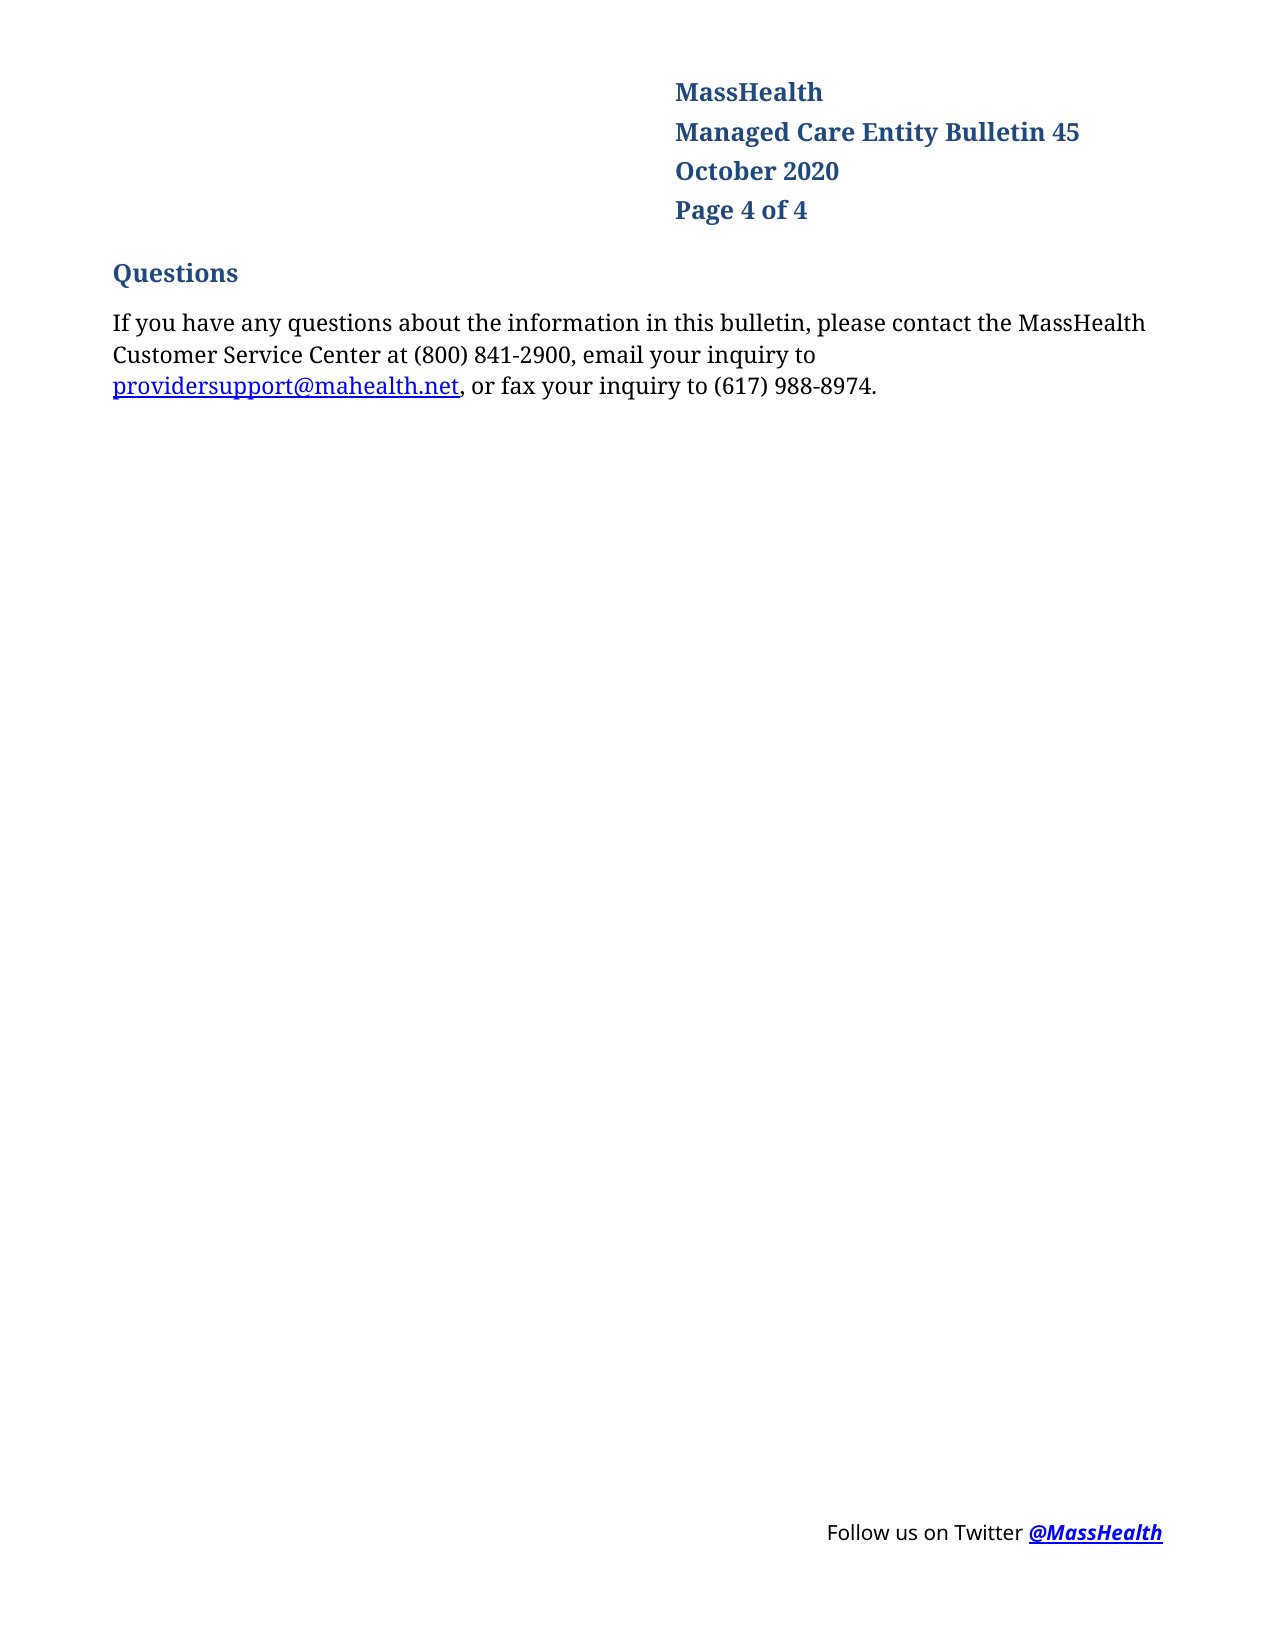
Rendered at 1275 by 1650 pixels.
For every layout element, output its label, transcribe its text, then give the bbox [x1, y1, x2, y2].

subtitle Questions [112, 256, 1162, 290]
text If you have any questions about the information in this bulletin, please contact the MassHealth Customer Service Center at (800) 841-2900, email your inquiry to providersupport@mahealth.net, or fax your inquiry to (617) 988-8974. [112, 307, 1162, 401]
